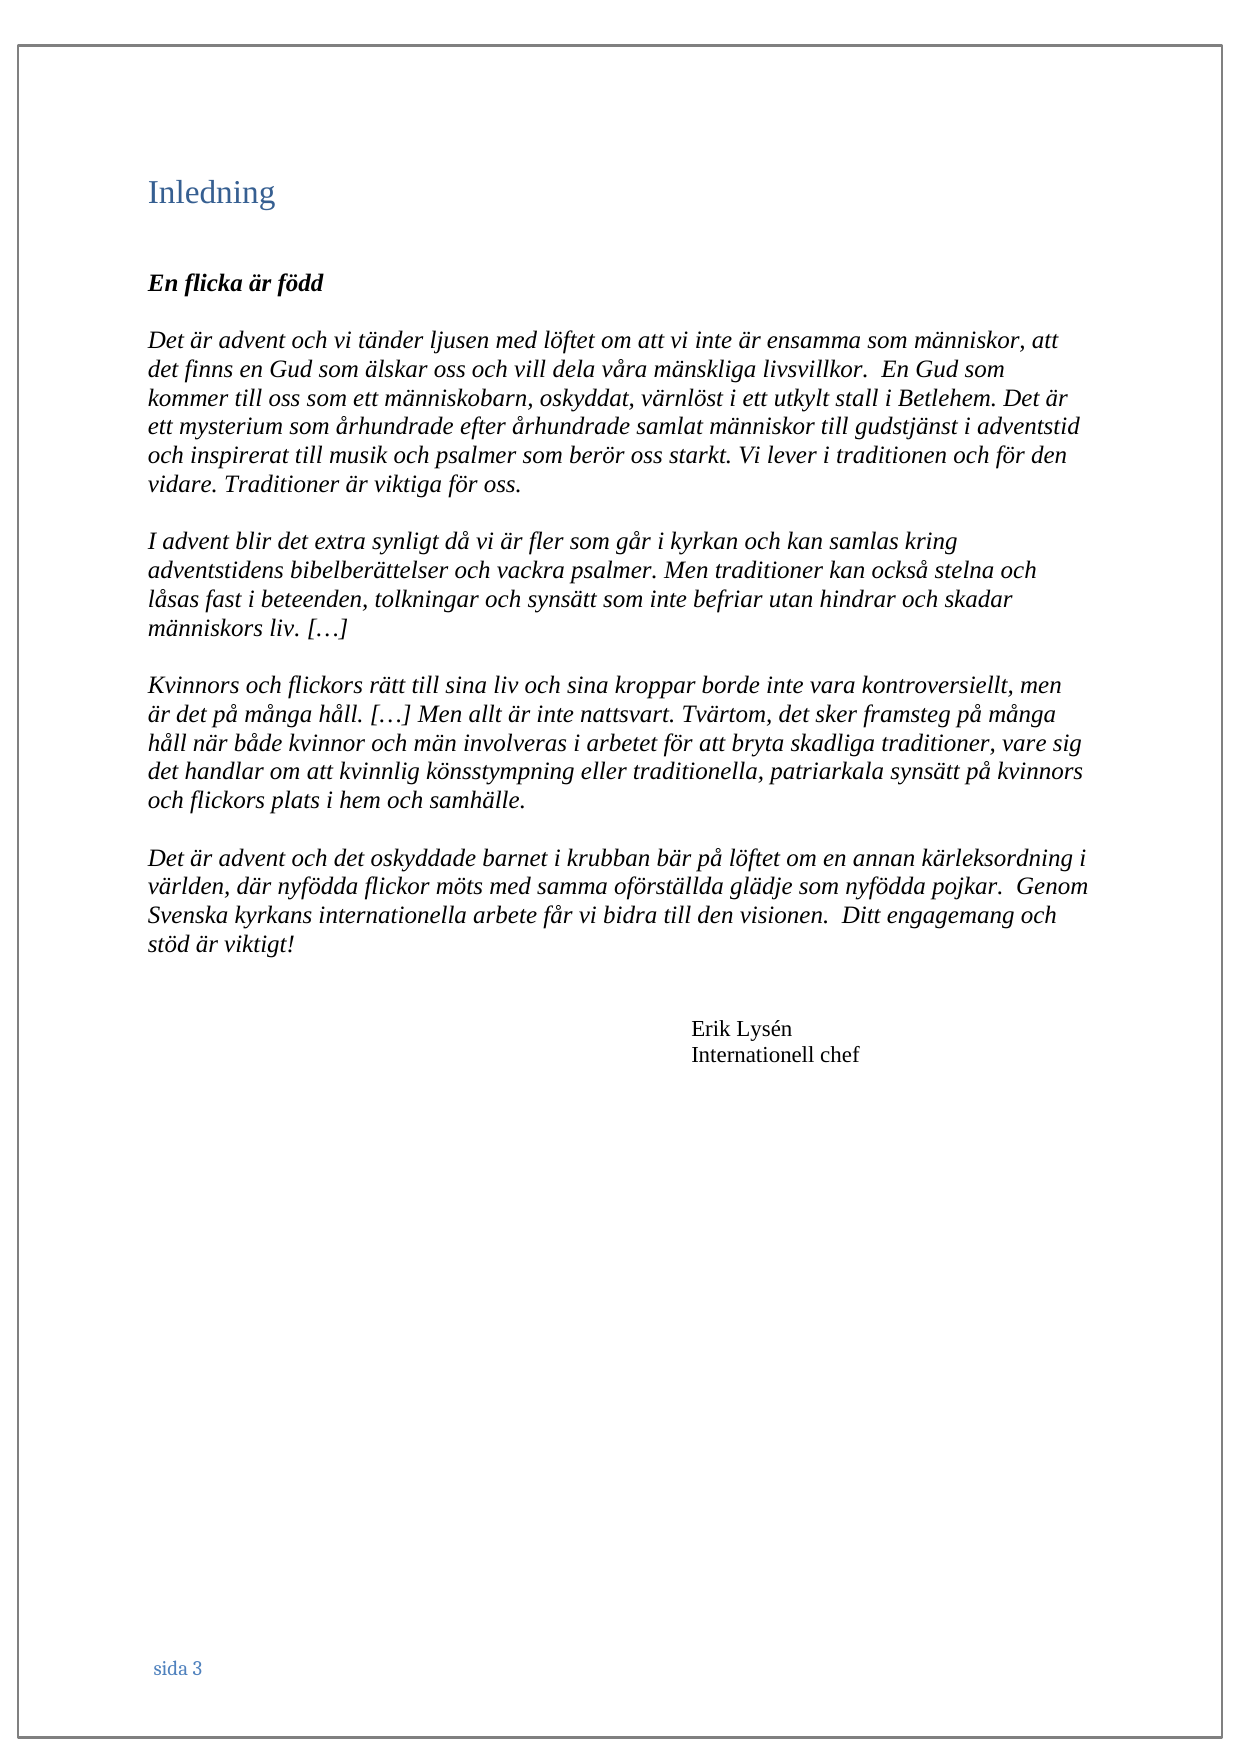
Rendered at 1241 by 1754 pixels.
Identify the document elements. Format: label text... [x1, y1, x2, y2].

subtitle Inledning [148, 173, 1093, 211]
text Kvinnors och flickors rätt till sina liv och sina kroppar borde inte vara kontroversiellt, men är det på många håll. […] Men allt är inte nattsvart. Tvärtom, det sker framsteg på många håll när både kvinnor och män involveras i arbetet för att bryta skadliga traditioner, vare sig det handlar om att kvinnlig könsstympning eller traditionella, patriarkala synsätt på kvinnors och flickors plats i hem och samhälle. [148, 670, 1093, 814]
text Internationell chef [555, 1042, 1093, 1068]
text I advent blir det extra synligt då vi är fler som går i kyrkan och kan samlas kring adventstidens bibelberättelser och vackra psalmer. Men traditioner kan också stelna och låsas fast i beteenden, tolkningar och synsätt som inte befriar utan hindrar och skadar människors liv. […] [148, 526, 1093, 641]
text Det är advent och det oskyddade barnet i krubban bär på löftet om en annan kärleksordning i världen, där nyfödda flickor möts med samma oförställda glädje som nyfödda pojkar. Genom Svenska kyrkans internationella arbete får vi bidra till den visionen. Ditt engagemang och stöd är viktigt! [148, 843, 1093, 958]
text En flicka är född [148, 268, 1093, 296]
text Det är advent och vi tänder ljusen med löftet om att vi inte är ensamma som människor, att det finns en Gud som älskar oss och vill dela våra mänskliga livsvillkor. En Gud som kommer till oss som ett människobarn, oskyddat, värnlöst i ett utkylt stall i Betlehem. Det är ett mysterium som århundrade efter århundrade samlat människor till gudstjänst i adventstid och inspirerat till musik och psalmer som berör oss starkt. Vi lever i traditionen och för den vidare. Traditioner är viktiga för oss. [148, 325, 1093, 498]
text Erik Lysén [555, 1015, 1093, 1042]
